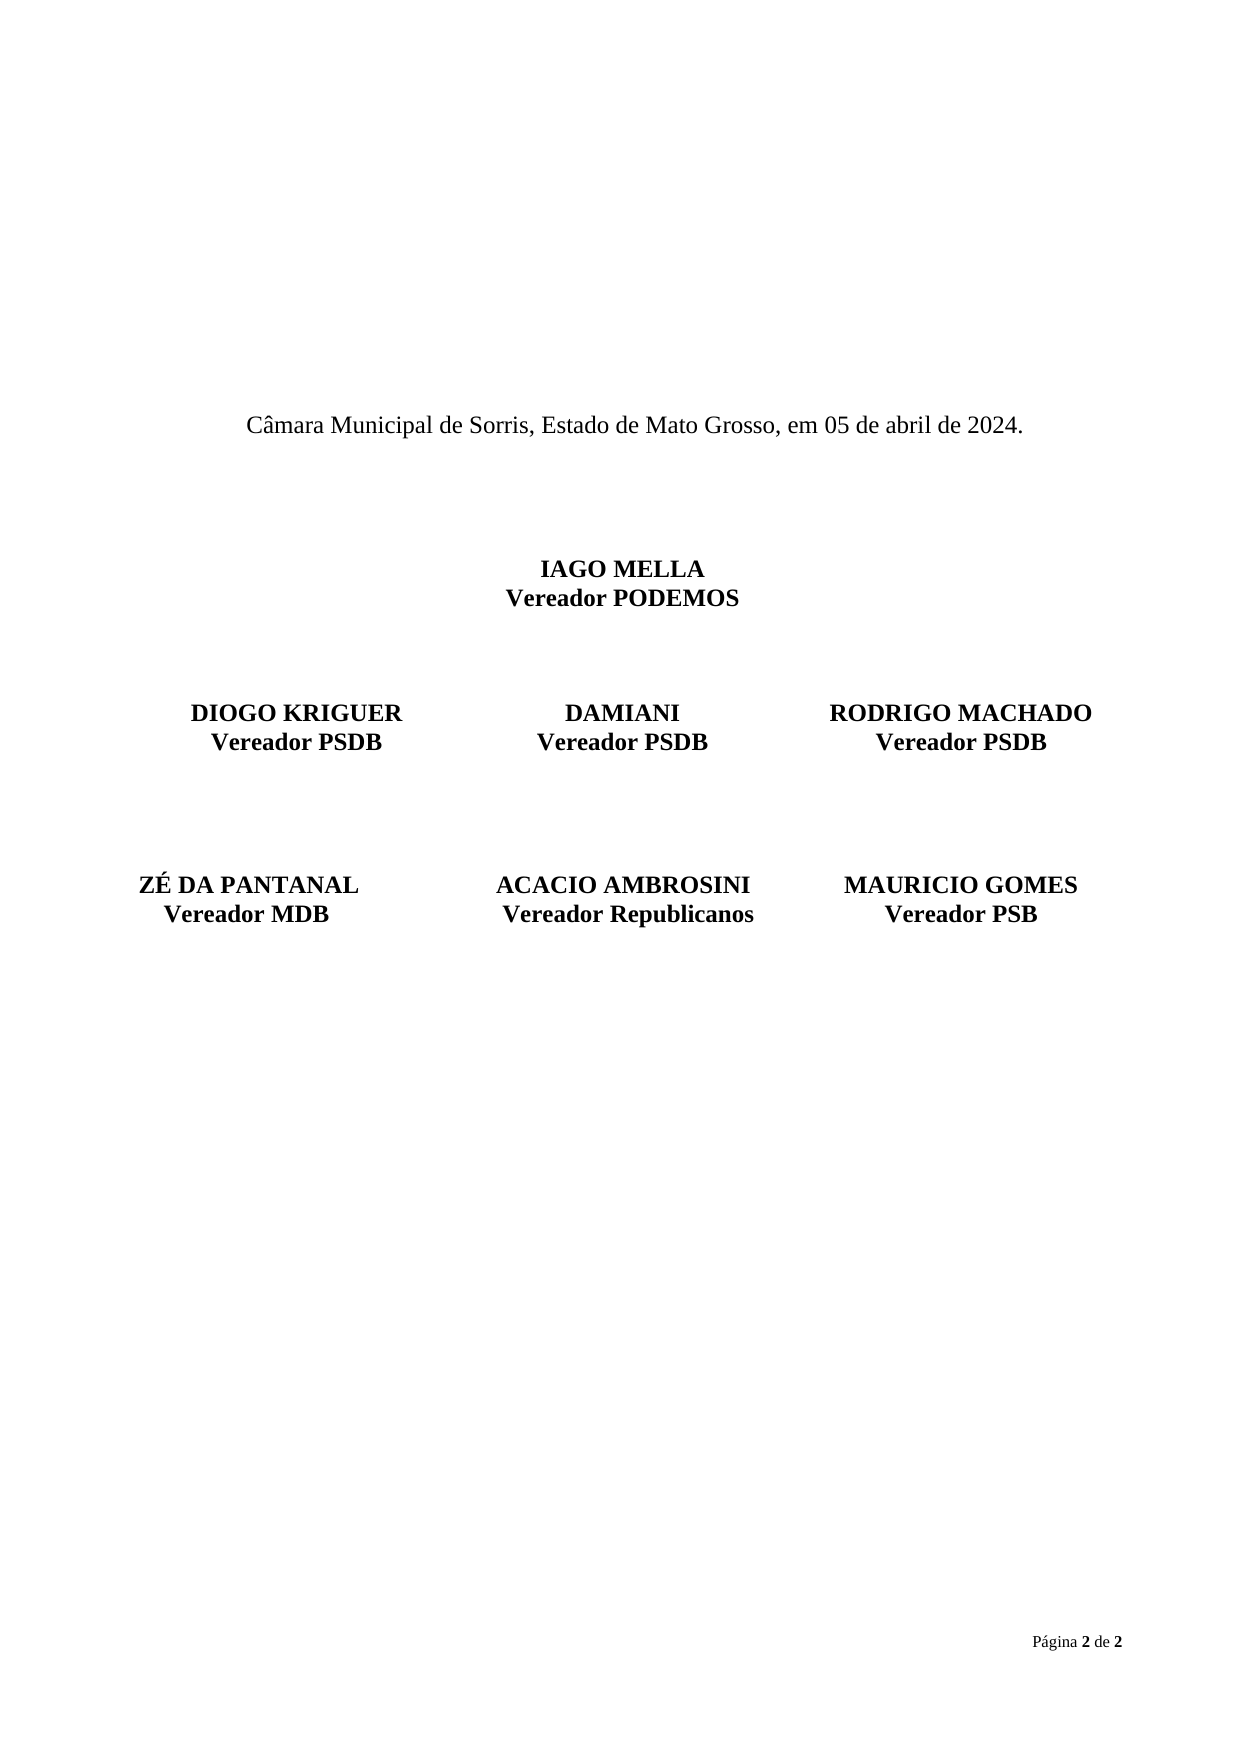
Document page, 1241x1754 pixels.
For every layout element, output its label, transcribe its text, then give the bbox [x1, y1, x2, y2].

table_header IAGO MELLA Vereador PODEMOS DAMIANI Vereador PSDB ACACIO AMBROSINI Vereador Republicanos [466, 554, 779, 957]
text Câmara Municipal de Sorris, Estado de Mato Grosso, em 05 de abril de 2024. [148, 410, 1122, 439]
table_header RODRIGO MACHADO Vereador PSDB MAURICIO GOMES Vereador PSB [779, 554, 1143, 957]
table_header DIOGO KRIGUER Vereador PSDB ZÉ DA PANTANAL Vereador MDB [127, 554, 466, 957]
